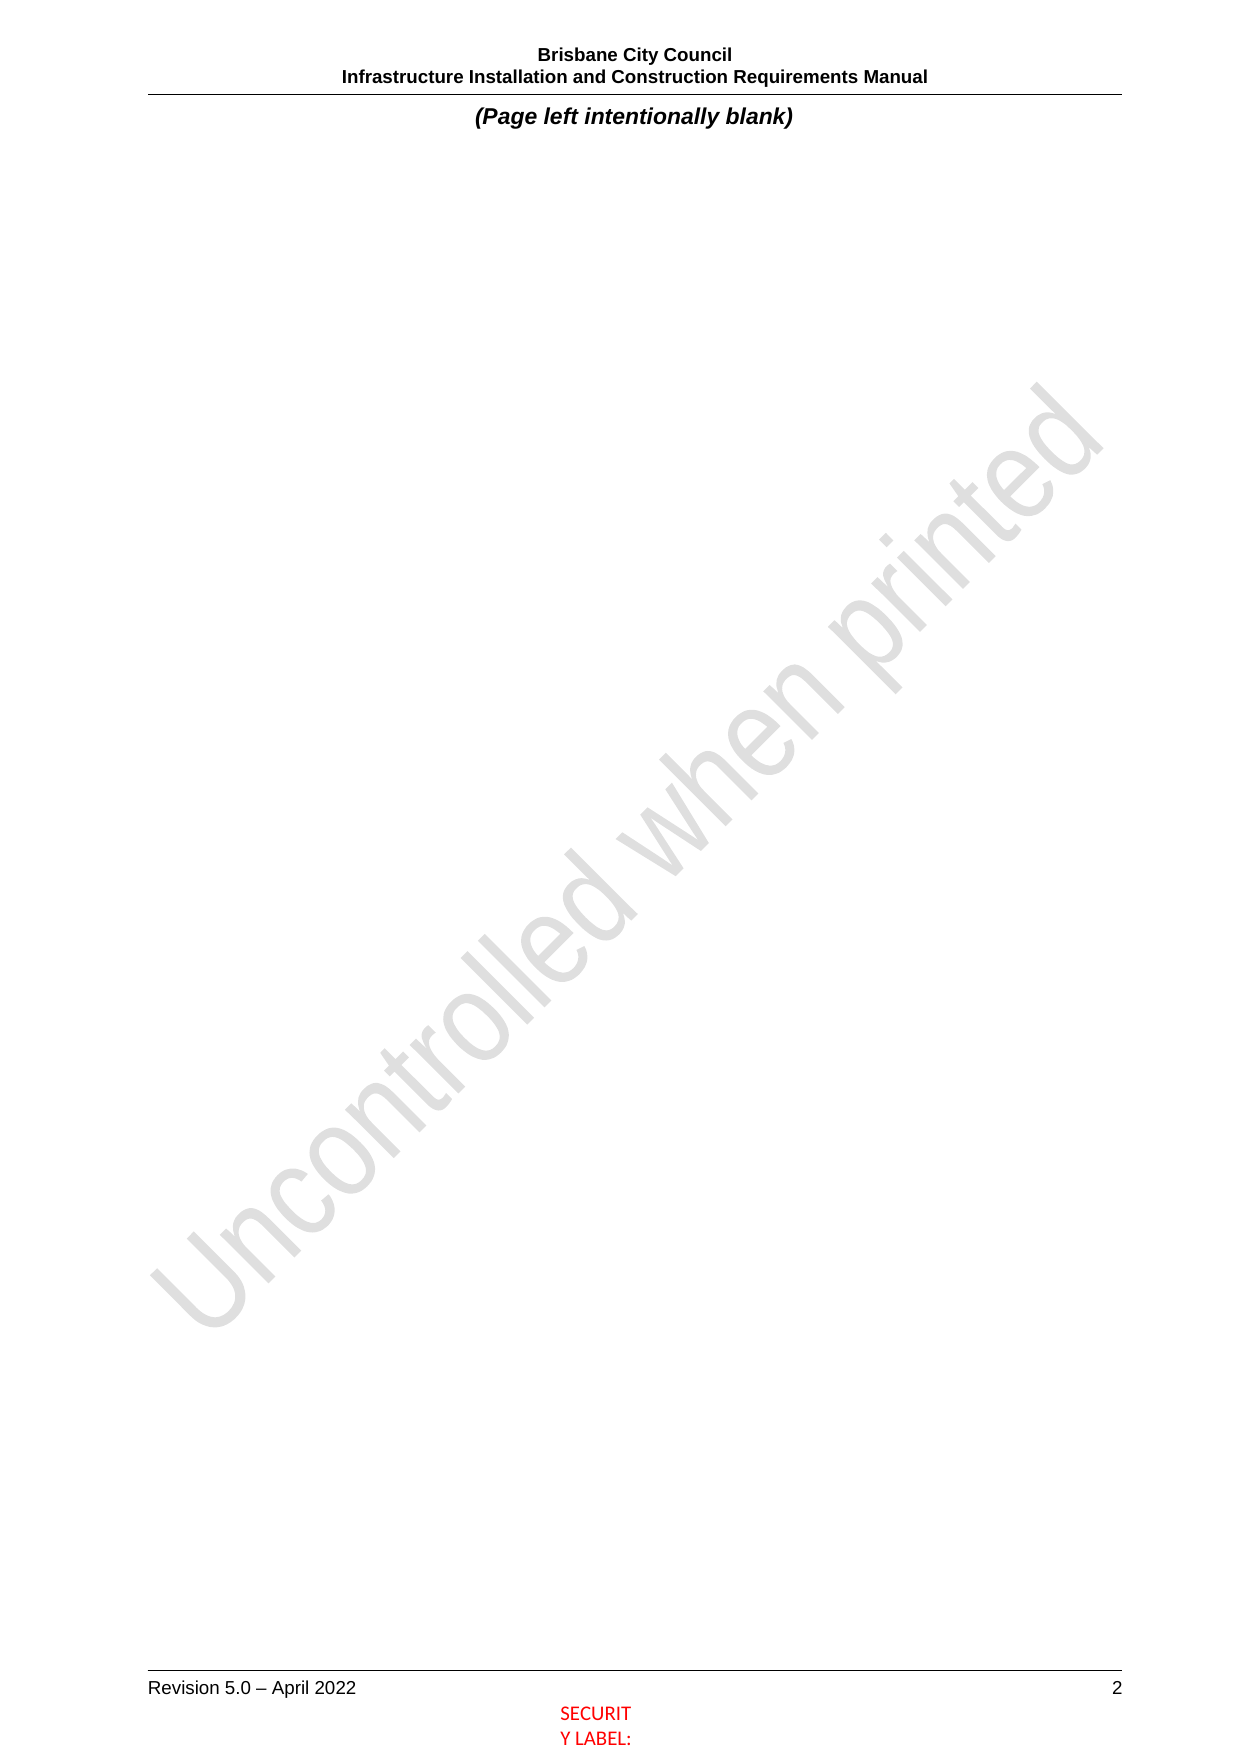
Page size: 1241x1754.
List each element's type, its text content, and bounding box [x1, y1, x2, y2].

text (Page left intentionally blank) [148, 103, 1122, 130]
